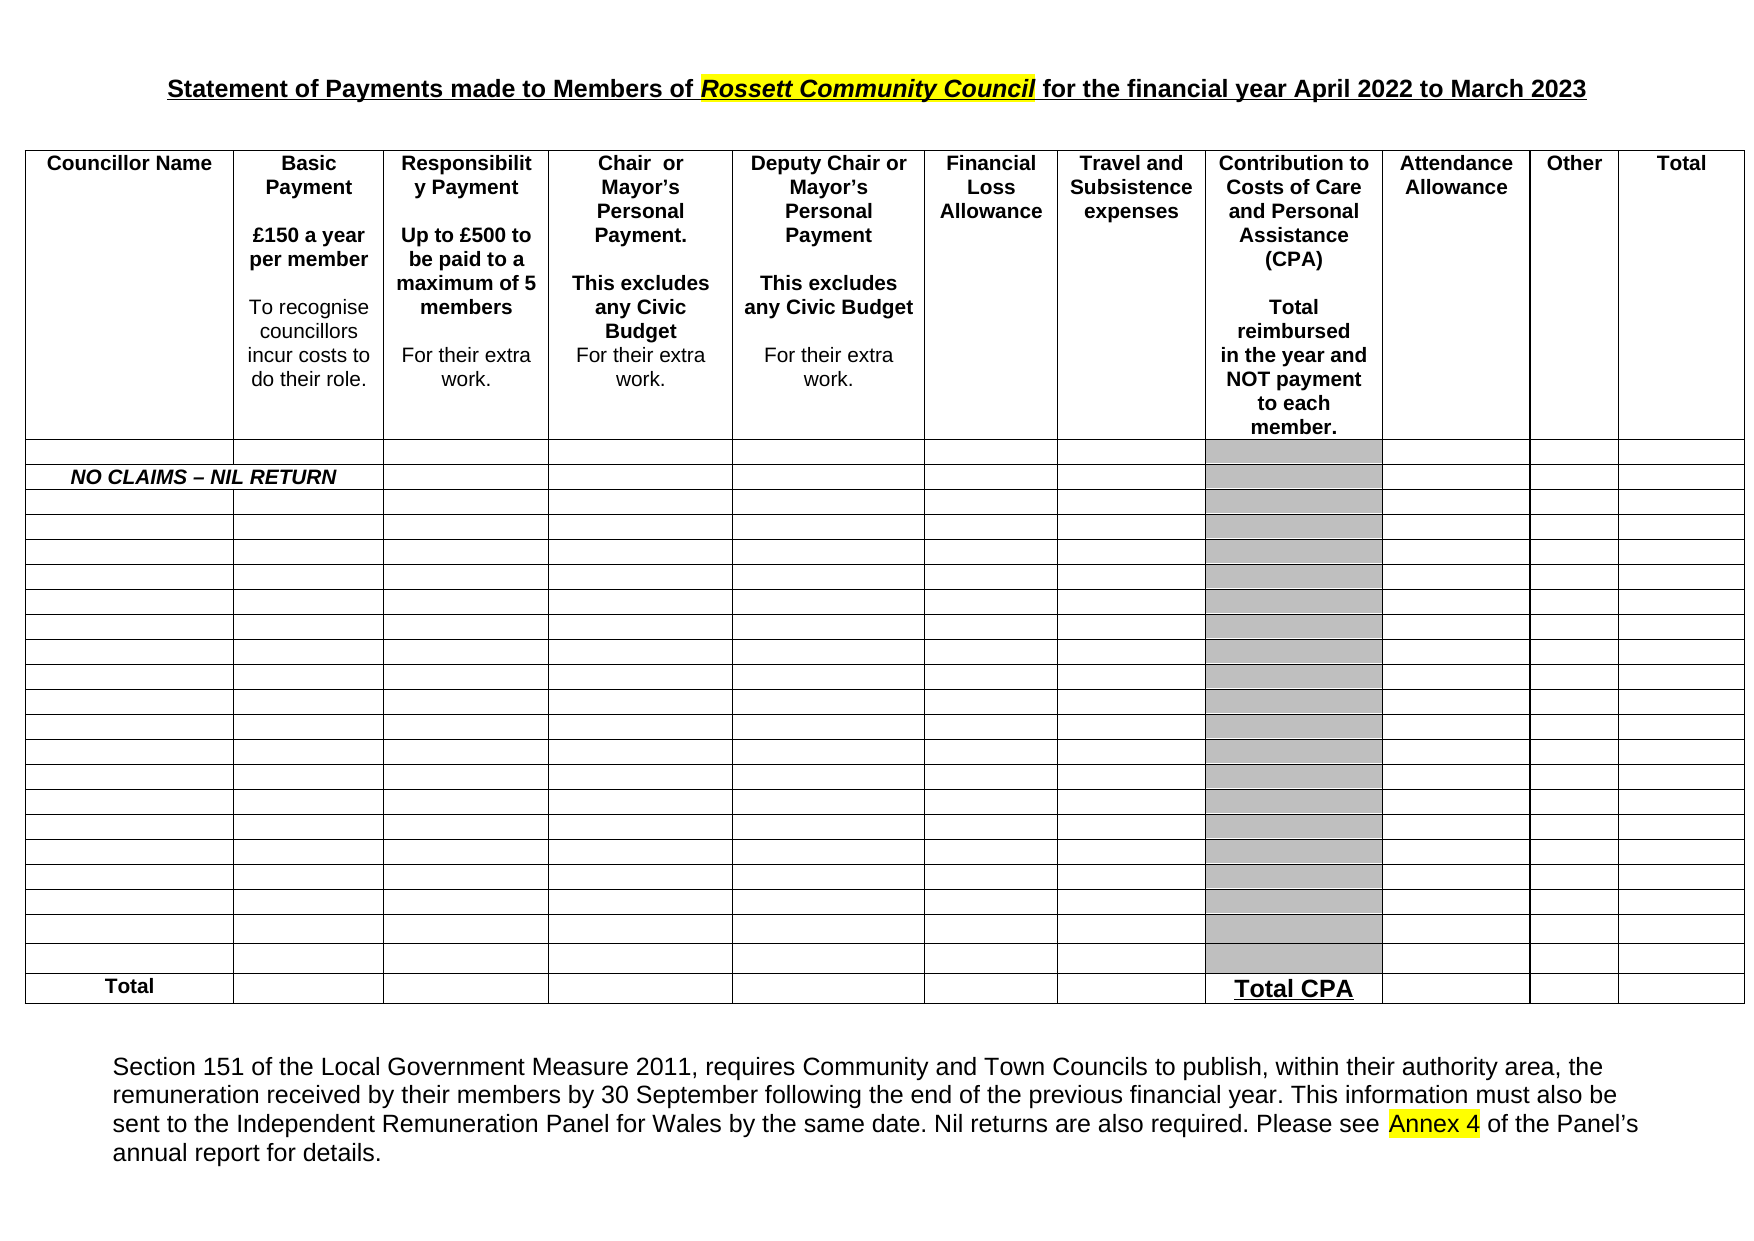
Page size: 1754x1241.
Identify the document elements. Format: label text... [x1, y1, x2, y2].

table_cell [733, 890, 924, 913]
table_cell [26, 665, 233, 688]
table_cell [1619, 665, 1744, 688]
table_cell [1531, 765, 1618, 788]
table_cell [1619, 944, 1744, 973]
table_cell [733, 565, 924, 588]
table_header Financial Loss Allowance [925, 151, 1057, 438]
table_cell [925, 865, 1057, 888]
table_cell [26, 515, 233, 538]
table_cell [1619, 890, 1744, 913]
table_cell [1058, 690, 1205, 713]
table_header Basic Payment £150 a year per member To recognise councillors incur costs to do their role. [234, 151, 383, 438]
table_cell [384, 740, 548, 763]
table_cell [925, 890, 1057, 913]
table_cell [1206, 815, 1382, 838]
table_cell [1058, 890, 1205, 913]
table_cell [1531, 944, 1618, 973]
table_cell [1383, 465, 1529, 488]
table_cell [384, 515, 548, 538]
table_cell [26, 615, 233, 638]
table_cell [925, 465, 1057, 488]
table_cell [925, 915, 1057, 943]
table_cell [1206, 565, 1382, 588]
table_cell [1383, 490, 1529, 513]
table_cell [26, 765, 233, 788]
table_cell [733, 590, 924, 613]
table_cell [1531, 974, 1618, 1003]
table_cell [1206, 590, 1382, 613]
table_cell [384, 665, 548, 688]
table_cell [1619, 740, 1744, 763]
table_cell [234, 440, 383, 463]
table_header Total [1619, 151, 1744, 438]
table_cell [1619, 915, 1744, 943]
table_cell [1206, 944, 1382, 973]
table_cell [384, 465, 548, 488]
table_cell [234, 565, 383, 588]
table_cell [1058, 915, 1205, 943]
table_cell [1058, 765, 1205, 788]
table_cell [1531, 615, 1618, 638]
table_cell [925, 815, 1057, 838]
table_cell [925, 540, 1057, 563]
table_cell [384, 640, 548, 663]
table_cell [733, 715, 924, 738]
table_cell [1619, 440, 1744, 463]
table_cell [1619, 865, 1744, 888]
table_cell [26, 944, 233, 973]
table_cell [549, 890, 732, 913]
table_cell [925, 565, 1057, 588]
table_cell [549, 515, 732, 538]
table_cell [234, 865, 383, 888]
table_cell [1531, 590, 1618, 613]
table_cell [925, 790, 1057, 813]
table_cell [384, 490, 548, 513]
table_cell [234, 490, 383, 513]
table_cell [384, 690, 548, 713]
table_cell [733, 690, 924, 713]
table_cell [733, 865, 924, 888]
table_cell [549, 615, 732, 638]
table_cell [733, 974, 924, 1003]
table_header Other [1531, 151, 1618, 438]
table_cell [733, 640, 924, 663]
table_cell [1619, 974, 1744, 1003]
table_cell [1058, 440, 1205, 463]
table_header Chair or Mayor’s Personal Payment. This excludes any Civic Budget For their extra work. [549, 151, 732, 438]
table_cell [925, 690, 1057, 713]
table_cell [1058, 590, 1205, 613]
table_cell [925, 515, 1057, 538]
table_cell [1383, 440, 1529, 463]
table_cell [1619, 565, 1744, 588]
table_cell [925, 840, 1057, 863]
table_cell [234, 715, 383, 738]
table_cell [1619, 590, 1744, 613]
table_cell [1058, 490, 1205, 513]
table_cell [384, 890, 548, 913]
table_cell [1058, 974, 1205, 1003]
table_cell [1531, 840, 1618, 863]
table_cell [1206, 490, 1382, 513]
table_cell [1383, 915, 1529, 943]
table_cell [26, 590, 233, 613]
table_cell [1206, 740, 1382, 763]
table_cell [549, 665, 732, 688]
table_cell [733, 465, 924, 488]
table_cell [1531, 490, 1618, 513]
table_cell [384, 944, 548, 973]
table_cell [1531, 540, 1618, 563]
table_cell [1531, 565, 1618, 588]
table_cell [1058, 615, 1205, 638]
table_cell [733, 665, 924, 688]
table_cell [234, 790, 383, 813]
table_cell [1383, 665, 1529, 688]
table_cell [733, 815, 924, 838]
table_cell [26, 915, 233, 943]
table_cell [733, 790, 924, 813]
table_cell [549, 690, 732, 713]
table_cell [1383, 515, 1529, 538]
table_cell [1206, 540, 1382, 563]
table_cell [234, 540, 383, 563]
table_cell [234, 815, 383, 838]
table_cell [384, 840, 548, 863]
table_cell [925, 974, 1057, 1003]
table_cell [234, 640, 383, 663]
table_cell [549, 590, 732, 613]
table_header Attendance Allowance [1383, 151, 1529, 438]
table_cell [1206, 640, 1382, 663]
table_cell [26, 790, 233, 813]
table_cell [1531, 890, 1618, 913]
table_cell [1058, 465, 1205, 488]
table_cell [733, 765, 924, 788]
table_cell [384, 565, 548, 588]
table_cell [1058, 565, 1205, 588]
table_cell [234, 740, 383, 763]
table_cell [1383, 690, 1529, 713]
table_header Travel and Subsistence expenses [1058, 151, 1205, 438]
table_cell [1206, 890, 1382, 913]
table_cell [1619, 790, 1744, 813]
table_cell [549, 540, 732, 563]
table_cell [1619, 815, 1744, 838]
table_cell [1531, 865, 1618, 888]
table_cell [1206, 915, 1382, 943]
table_cell Total [26, 974, 233, 1003]
table_cell [549, 565, 732, 588]
table_cell [549, 915, 732, 943]
table_cell [1206, 840, 1382, 863]
table_cell [26, 890, 233, 913]
table_cell [384, 865, 548, 888]
table_cell [733, 615, 924, 638]
table_cell [925, 715, 1057, 738]
table_cell [549, 440, 732, 463]
table_cell [1619, 615, 1744, 638]
table_cell [1383, 815, 1529, 838]
table_cell [733, 944, 924, 973]
table_cell [1619, 765, 1744, 788]
table_cell [1531, 740, 1618, 763]
table_cell [549, 765, 732, 788]
table_cell [925, 765, 1057, 788]
table_cell [549, 490, 732, 513]
table_cell [733, 515, 924, 538]
table_cell [26, 840, 233, 863]
table_cell [1058, 515, 1205, 538]
table_cell [384, 540, 548, 563]
table_cell [549, 740, 732, 763]
table_cell [549, 840, 732, 863]
table_cell [234, 690, 383, 713]
table_cell [1058, 840, 1205, 863]
table_cell [1206, 715, 1382, 738]
table_cell [1206, 515, 1382, 538]
table_cell [733, 915, 924, 943]
table_cell [1206, 465, 1382, 488]
table_cell [925, 615, 1057, 638]
table_cell [1383, 790, 1529, 813]
table_cell [1206, 865, 1382, 888]
table_cell [1619, 465, 1744, 488]
table_cell [1531, 640, 1618, 663]
table_cell [26, 815, 233, 838]
table_cell [1531, 815, 1618, 838]
table_cell [1206, 790, 1382, 813]
table_cell [733, 490, 924, 513]
table_cell [549, 815, 732, 838]
table_cell [1383, 840, 1529, 863]
table_cell [1383, 944, 1529, 973]
table_cell [1531, 515, 1618, 538]
table_cell [384, 440, 548, 463]
table_cell [1619, 540, 1744, 563]
table_cell [549, 865, 732, 888]
table_cell [549, 790, 732, 813]
table_cell [234, 890, 383, 913]
table_cell [26, 640, 233, 663]
table_cell [1531, 665, 1618, 688]
table_cell [234, 590, 383, 613]
table_cell [384, 615, 548, 638]
table_cell [234, 840, 383, 863]
table_cell [26, 865, 233, 888]
table_cell [26, 565, 233, 588]
table_cell [384, 915, 548, 943]
table_cell [26, 740, 233, 763]
table_header Responsibility Payment Up to £500 to be paid to a maximum of 5 members For their extra work. [384, 151, 548, 438]
table_cell [1619, 690, 1744, 713]
table_cell [1619, 840, 1744, 863]
table_cell [1058, 640, 1205, 663]
table_cell [1531, 440, 1618, 463]
table_cell [1383, 765, 1529, 788]
table_header Councillor Name [26, 151, 233, 438]
table_cell [1383, 974, 1529, 1003]
table_cell [26, 690, 233, 713]
table_cell [234, 915, 383, 943]
table_cell [384, 765, 548, 788]
table_cell [1531, 465, 1618, 488]
table_cell [1383, 615, 1529, 638]
table_cell [1206, 765, 1382, 788]
table_cell [1383, 640, 1529, 663]
table_cell [384, 790, 548, 813]
table_cell [1206, 665, 1382, 688]
table_cell [1619, 515, 1744, 538]
table_cell [1058, 790, 1205, 813]
table_cell [1383, 715, 1529, 738]
table_cell [384, 590, 548, 613]
table_cell [1058, 740, 1205, 763]
table_cell [1058, 815, 1205, 838]
table_cell [1531, 790, 1618, 813]
table_cell [1058, 540, 1205, 563]
table_cell [234, 665, 383, 688]
table_cell [549, 974, 732, 1003]
table_cell [1206, 440, 1382, 463]
table_cell [1206, 615, 1382, 638]
table_cell [1058, 665, 1205, 688]
table_cell [549, 465, 732, 488]
table_cell [234, 765, 383, 788]
table_cell [234, 944, 383, 973]
table_cell [234, 615, 383, 638]
table_cell [1531, 715, 1618, 738]
table_cell [26, 490, 233, 513]
table_cell [26, 715, 233, 738]
table_cell [234, 515, 383, 538]
table_cell [1531, 915, 1618, 943]
table_cell [925, 440, 1057, 463]
table_cell [1383, 740, 1529, 763]
table_cell [549, 715, 732, 738]
table_cell [1383, 890, 1529, 913]
table_cell [1383, 565, 1529, 588]
table_cell [1058, 944, 1205, 973]
table_cell NO CLAIMS – NIL RETURN [26, 465, 383, 488]
table_cell Total CPA [1206, 974, 1382, 1003]
table_cell [549, 944, 732, 973]
table_cell [733, 740, 924, 763]
table_cell [925, 490, 1057, 513]
table_cell [549, 640, 732, 663]
table_header Contribution to Costs of Care and Personal Assistance (CPA) Total reimbursed in the year and NOT payment to each member. [1206, 151, 1382, 438]
table_cell [1619, 490, 1744, 513]
table_cell [26, 540, 233, 563]
table_cell [925, 665, 1057, 688]
table_header Deputy Chair or Mayor’s Personal Payment This excludes any Civic Budget For their extra work. [733, 151, 924, 438]
table_cell [925, 590, 1057, 613]
table_cell [384, 974, 548, 1003]
table_cell [384, 715, 548, 738]
table_cell [925, 740, 1057, 763]
table_cell [234, 974, 383, 1003]
table_cell [384, 815, 548, 838]
table_cell [1619, 640, 1744, 663]
table_cell [1619, 715, 1744, 738]
table_cell [26, 440, 233, 463]
table_cell [733, 440, 924, 463]
table_cell [733, 840, 924, 863]
table_cell [1531, 690, 1618, 713]
table_cell [733, 540, 924, 563]
table_cell [1058, 865, 1205, 888]
table_cell [925, 640, 1057, 663]
table_cell [1383, 865, 1529, 888]
table_cell [1206, 690, 1382, 713]
table_cell [1383, 590, 1529, 613]
table_cell [1058, 715, 1205, 738]
table_cell [1383, 540, 1529, 563]
table_cell [925, 944, 1057, 973]
